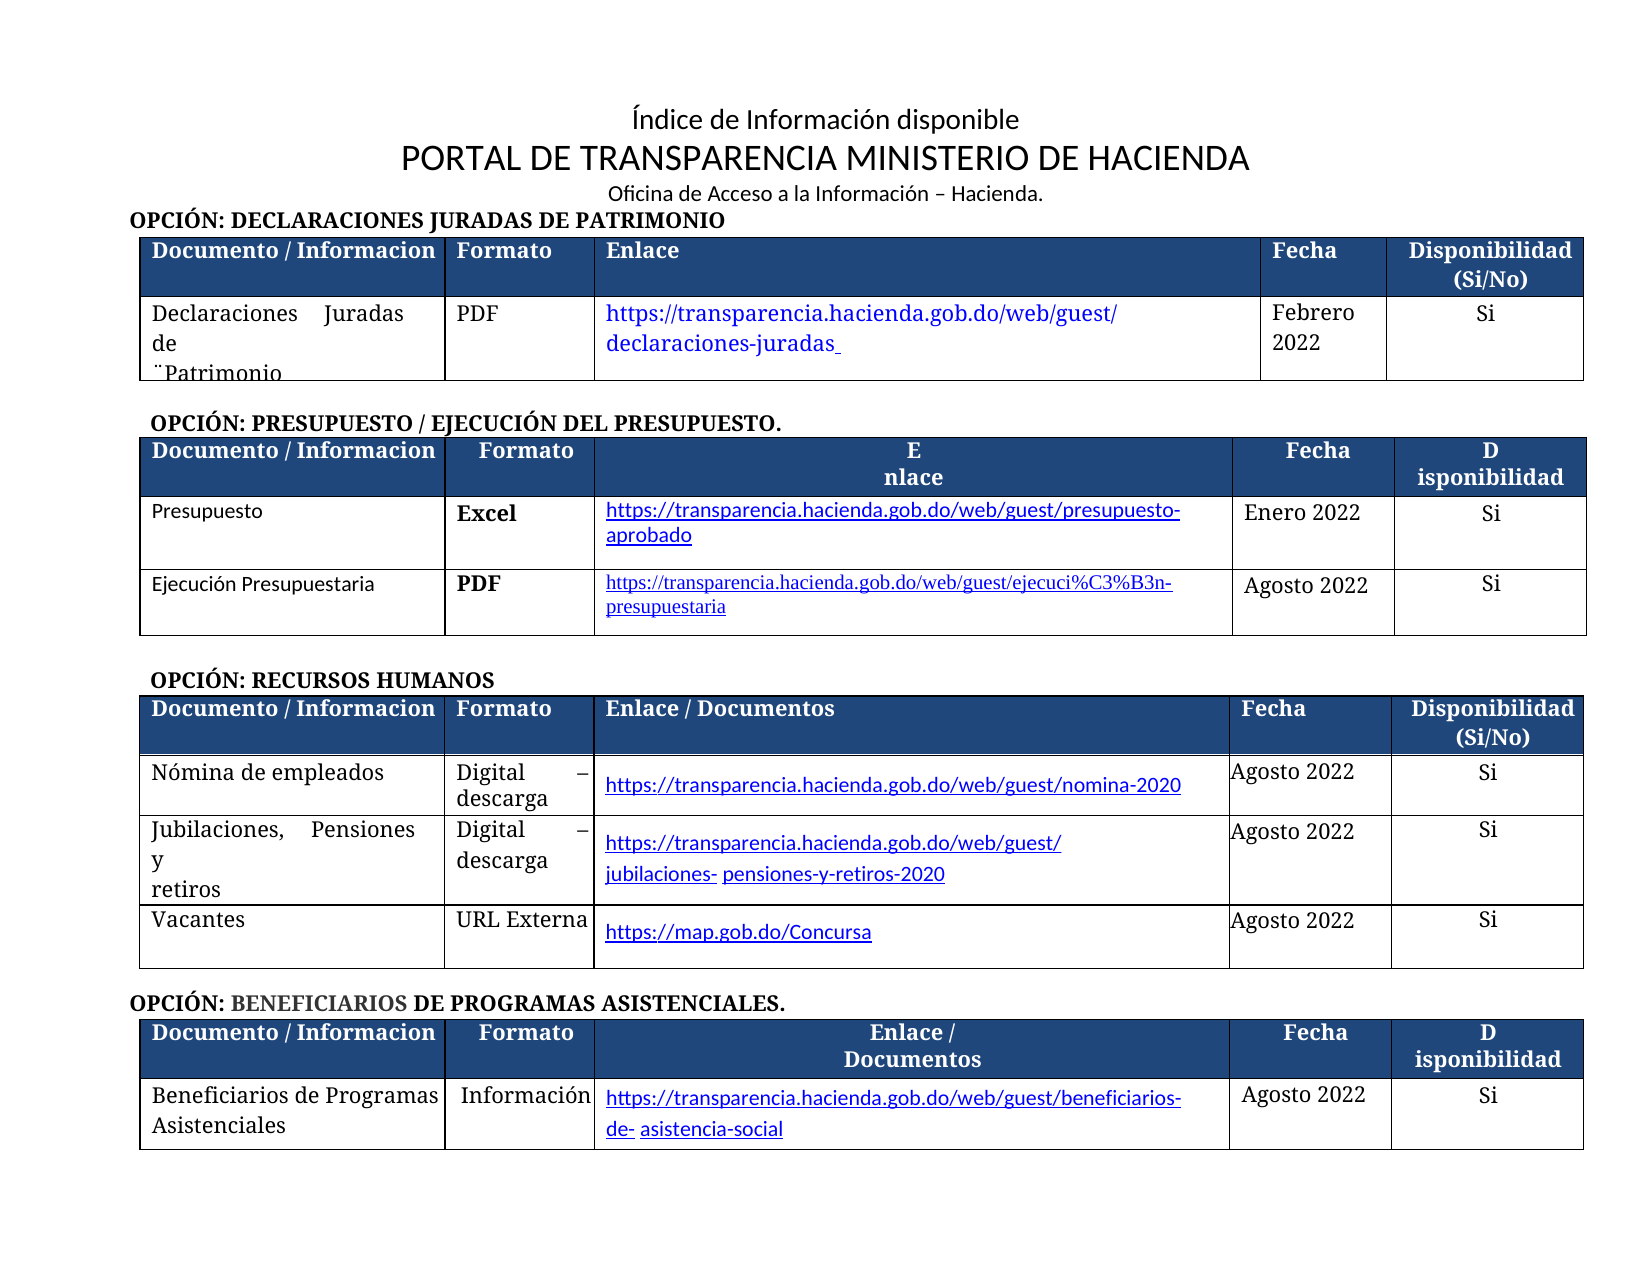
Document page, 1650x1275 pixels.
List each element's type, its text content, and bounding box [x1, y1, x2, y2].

table_cell https://transparencia.hacienda.gob.do/web/guest/ejecuci%C3%B3n-presupuestaria [595, 570, 1232, 635]
table_header Documento / Informacion [141, 438, 444, 496]
table_cell Si [1395, 497, 1586, 568]
table_cell Si [1395, 570, 1586, 635]
text OPCIÓN: RECURSOS HUMANOS [150, 667, 1598, 694]
table_cell Agosto 2022 [1233, 570, 1394, 635]
table_cell Excel [446, 497, 594, 568]
table_header Fecha [1233, 438, 1394, 496]
table_header Enlace [595, 438, 1232, 496]
text OPCIÓN: PRESUPUESTO / EJECUCIÓN DEL PRESUPUESTO. [150, 409, 1598, 437]
table_cell Enero 2022 [1233, 497, 1394, 568]
table_header Disponibilidad (Si/No) [1395, 438, 1586, 496]
text OPCIÓN: BENEFICIARIOS DE PROGRAMAS ASISTENCIALES. [129, 991, 1598, 1018]
table_cell Presupuesto [141, 497, 444, 568]
text OPCIÓN: DECLARACIONES JURADAS DE PATRIMONIO [129, 210, 1598, 235]
table_cell Ejecución Presupuestaria [141, 570, 444, 635]
table_cell PDF [446, 570, 594, 635]
table_cell https://transparencia.hacienda.gob.do/web/guest/presupuesto- aprobado [595, 497, 1232, 568]
table_header Formato [446, 438, 594, 496]
